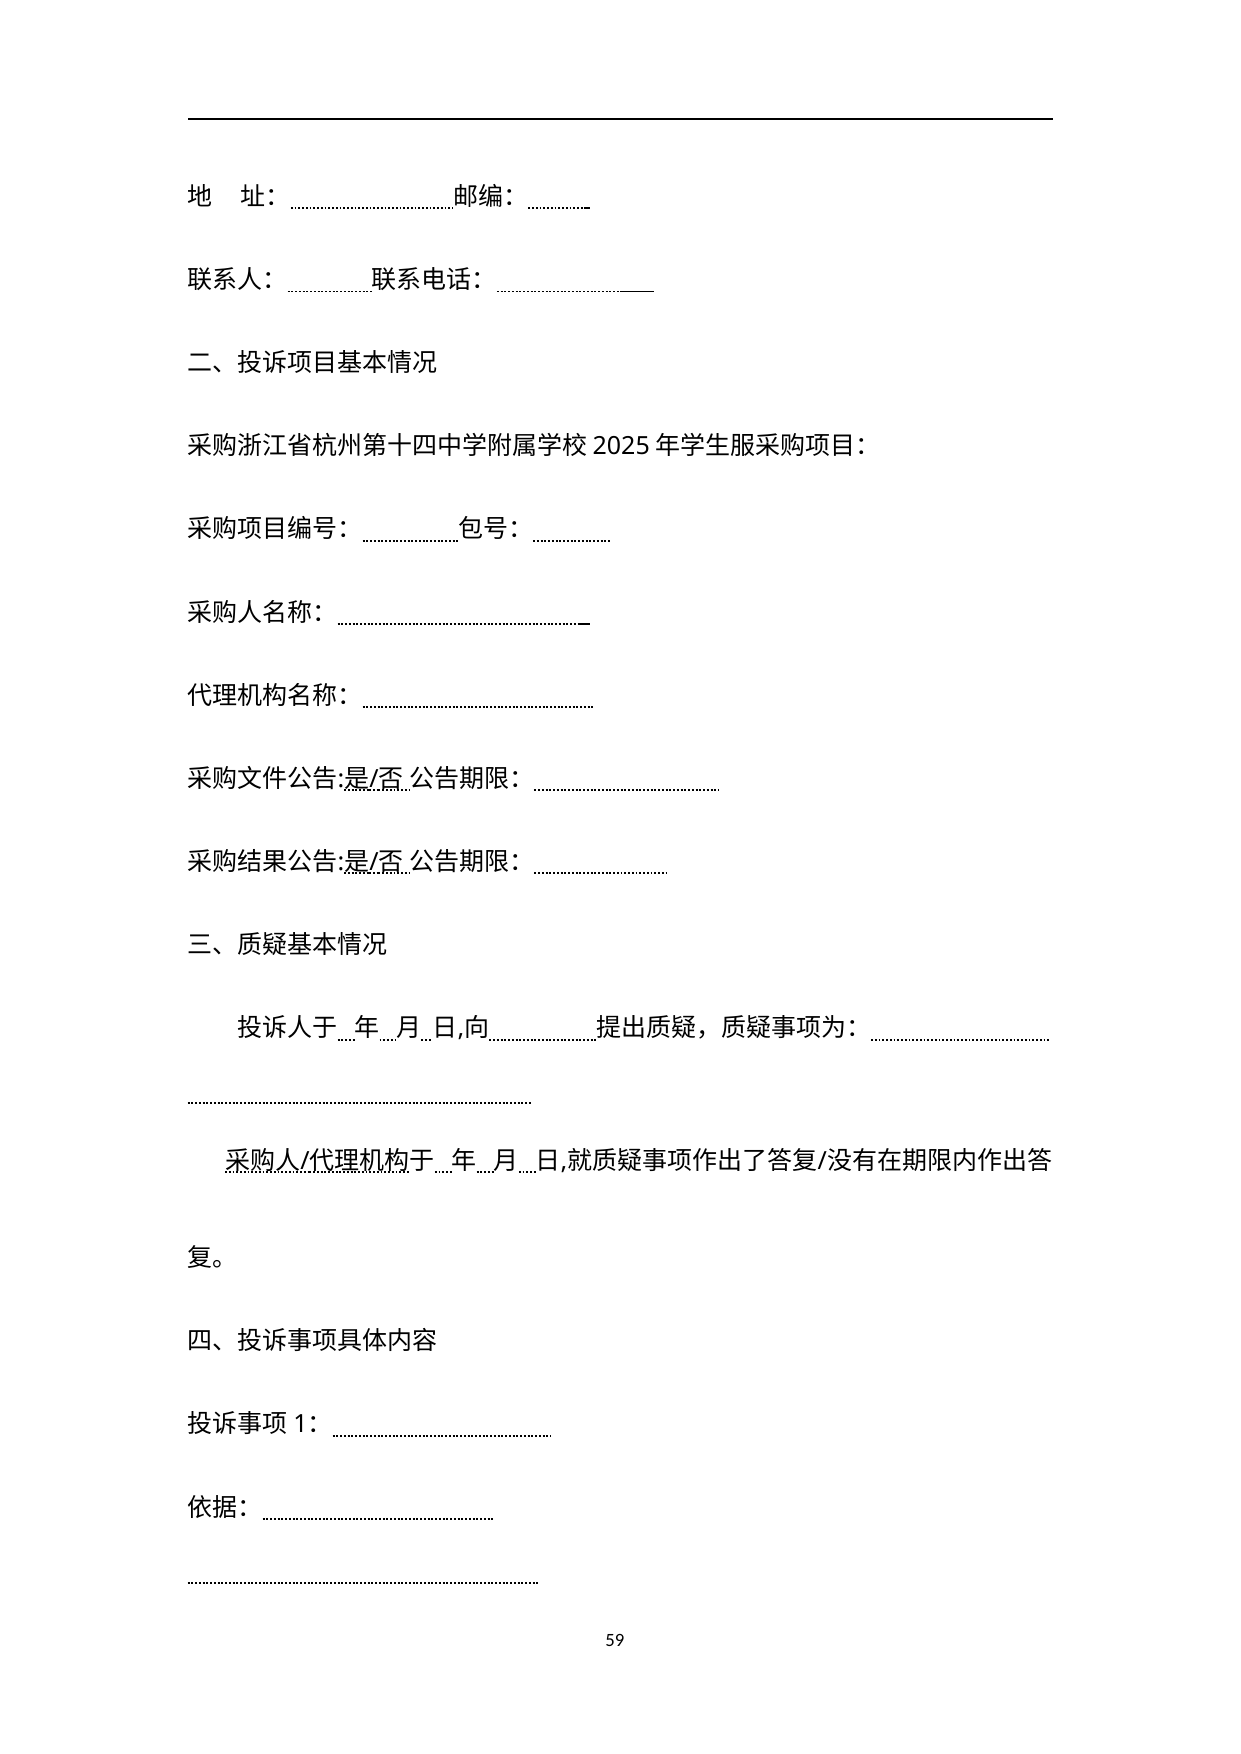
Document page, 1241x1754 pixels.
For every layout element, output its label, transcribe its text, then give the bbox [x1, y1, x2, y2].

text 采购结果公告:是/否 公告期限： [187, 827, 1053, 892]
text 投诉人于 年 月 日,向 提出质疑，质疑事项为： [187, 993, 1053, 1058]
text 依据： [187, 1473, 1053, 1538]
text 采购人名称： [187, 578, 1053, 643]
text 代理机构名称： [187, 661, 1053, 726]
text 三、质疑基本情况 [187, 910, 1053, 975]
text 投诉事项 1： [187, 1389, 1053, 1454]
text 二、投诉项目基本情况 [187, 328, 1053, 393]
text 采购浙江省杭州第十四中学附属学校2025年学生服采购项目： [187, 411, 1053, 476]
text 采购人/代理机构于 年 月 日,就质疑事项作出了答复/没有在期限内作出答复。 [187, 1126, 1053, 1288]
text 联系人： 联系电话： [187, 245, 1053, 310]
text 采购文件公告:是/否 公告期限： [187, 744, 1053, 809]
text 地 址： 邮编： [187, 162, 1053, 227]
text 采购项目编号： 包号： [187, 494, 1053, 559]
text 四、投诉事项具体内容 [187, 1306, 1053, 1371]
